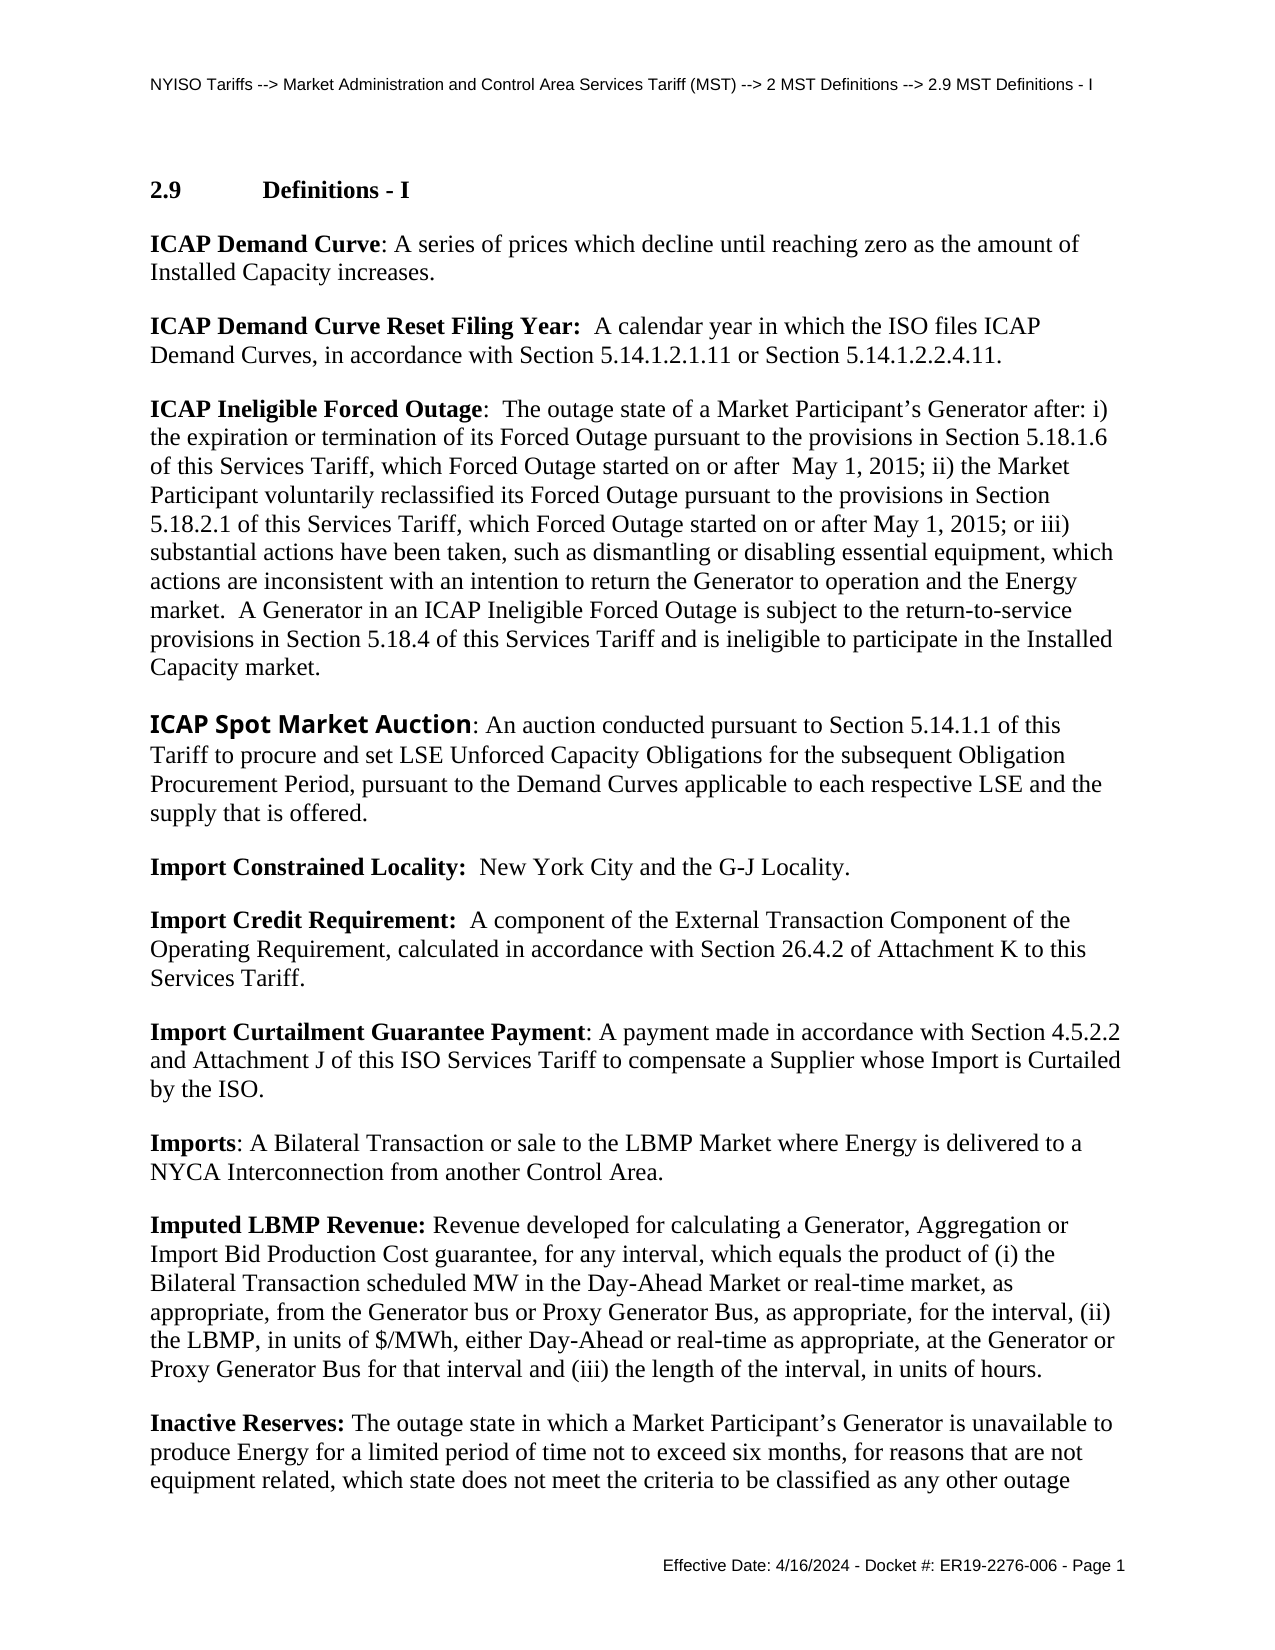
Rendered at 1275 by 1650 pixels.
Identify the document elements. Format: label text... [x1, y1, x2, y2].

text ICAP Ineligible Forced Outage: The outage state of a Market Participant’s Generator after: i) the expiration or termination of its Forced Outage pursuant to the provisions in Section 5.18.1.6 of this Services Tariff, which Forced Outage started on or after May 1, 2015; ii) the Market Participant voluntarily reclassified its Forced Outage pursuant to the provisions in Section 5.18.2.1 of this Services Tariff, which Forced Outage started on or after May 1, 2015; or iii) substantial actions have been taken, such as dismantling or disabling essential equipment, which actions are inconsistent with an intention to return the Generator to operation and the Energy market. A Generator in an ICAP Ineligible Forced Outage is subject to the return-to-service provisions in Section 5.18.4 of this Services Tariff and is ineligible to participate in the Installed Capacity market. [150, 394, 1125, 681]
subtitle 2.9 Definitions - I [150, 175, 1123, 204]
text ICAP Spot Market Auction: An auction conducted pursuant to Section 5.14.1.1 of this Tariff to procure and set LSE Unforced Capacity Obligations for the subsequent Obligation Procurement Period, pursuant to the Demand Curves applicable to each respective LSE and the supply that is offered. [150, 706, 1125, 827]
text Import Curtailment Guarantee Payment: A payment made in accordance with Section 4.5.2.2 and Attachment J of this ISO Services Tariff to compensate a Supplier whose Import is Curtailed by the ISO. [150, 1017, 1125, 1103]
text Imputed LBMP Revenue: Revenue developed for calculating a Generator, Aggregation or Import Bid Production Cost guarantee, for any interval, which equals the product of (i) the Bilateral Transaction scheduled MW in the Day-Ahead Market or real-time market, as appropriate, from the Generator bus or Proxy Generator Bus, as appropriate, for the interval, (ii) the LBMP, in units of $/MWh, either Day-Ahead or real-time as appropriate, at the Generator or Proxy Generator Bus for that interval and (iii) the length of the interval, in units of hours. [150, 1210, 1125, 1383]
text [150, 1408, 1125, 1494]
text Imports: A Bilateral Transaction or sale to the LBMP Market where Energy is delivered to a NYCA Interconnection from another Control Area. [150, 1128, 1125, 1185]
text ICAP Demand Curve Reset Filing Year: A calendar year in which the ISO files ICAP Demand Curves, in accordance with Section 5.14.1.2.1.11 or Section 5.14.1.2.2.4.11. [150, 311, 1125, 369]
text ICAP Demand Curve: A series of prices which decline until reaching zero as the amount of Installed Capacity increases. [150, 229, 1125, 286]
text Import Credit Requirement: A component of the External Transaction Component of the Operating Requirement, calculated in accordance with Section 26.4.2 of Attachment K to this Services Tariff. [150, 905, 1125, 992]
text Import Constrained Locality: New York City and the G-J Locality. [150, 852, 1125, 880]
